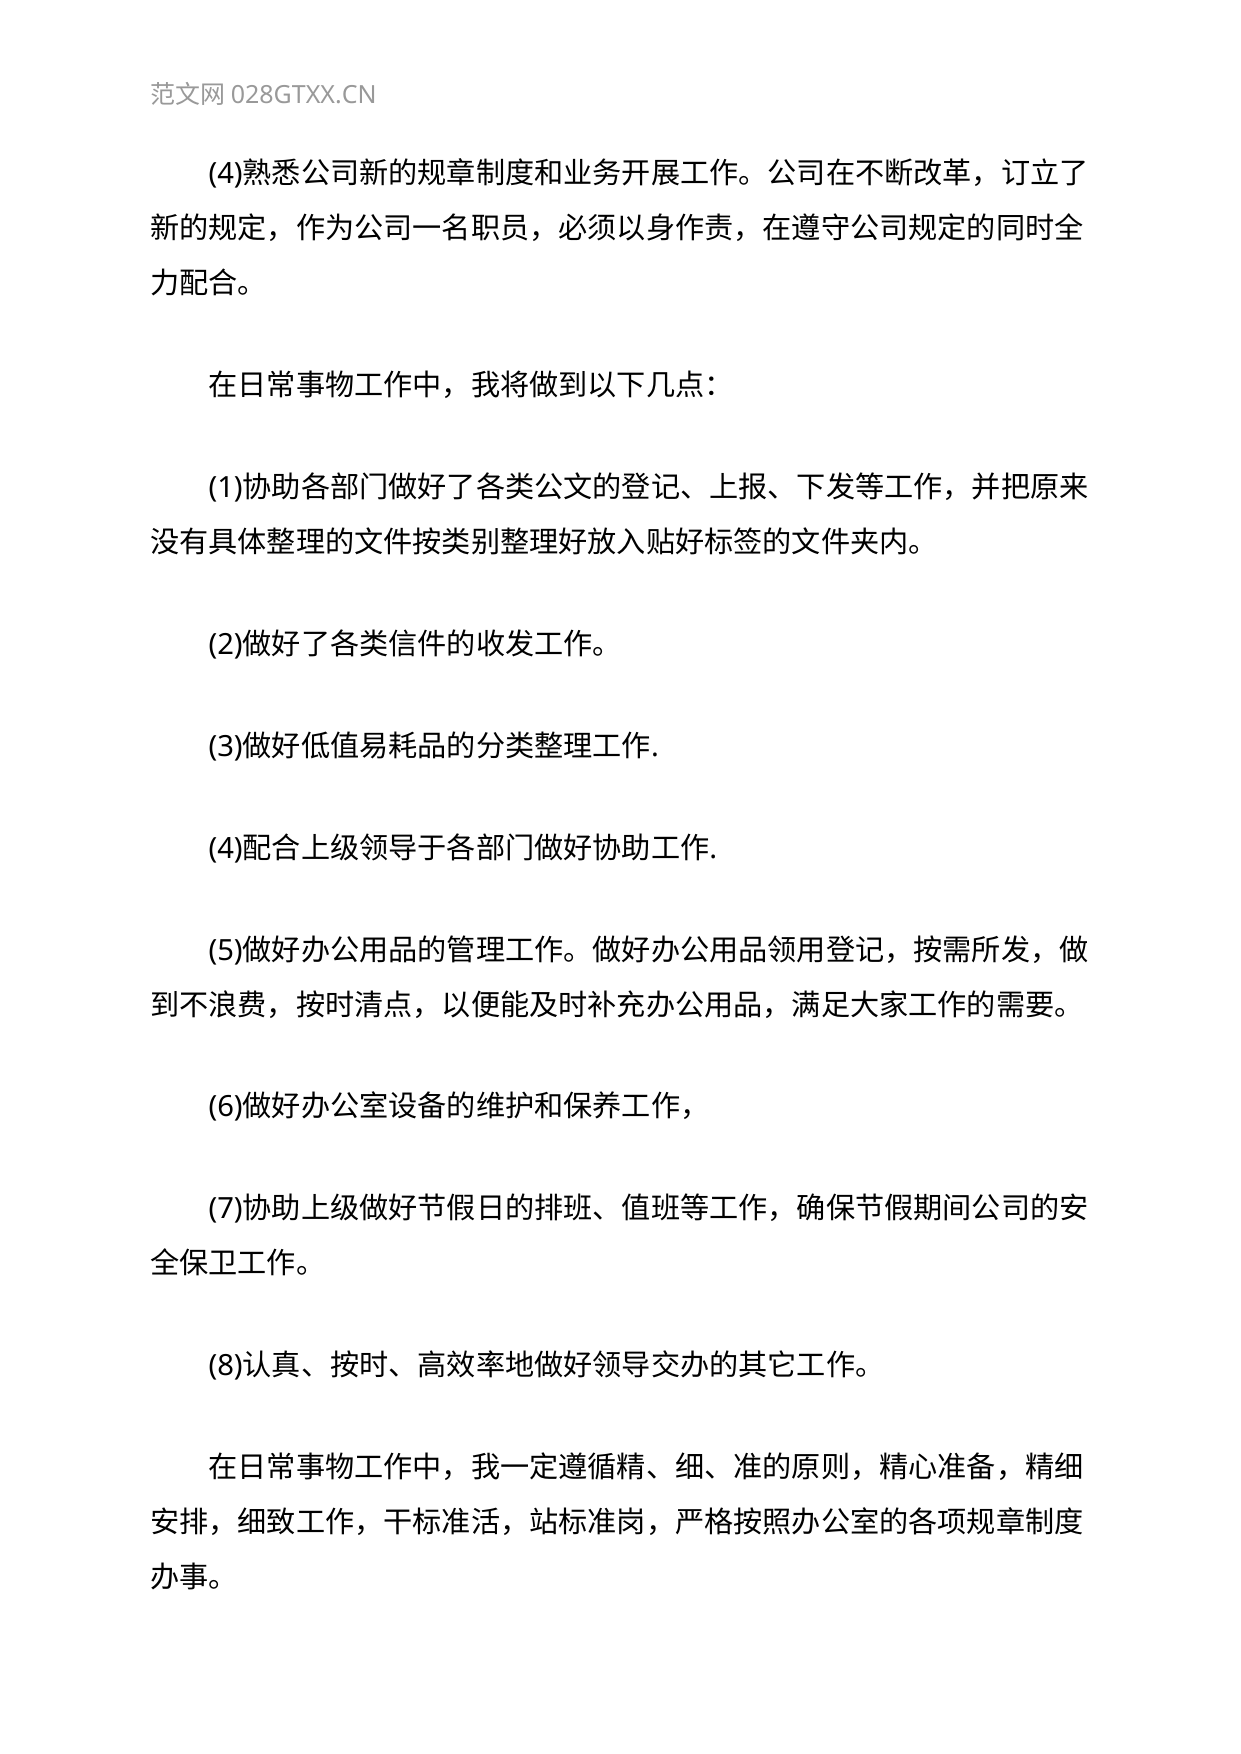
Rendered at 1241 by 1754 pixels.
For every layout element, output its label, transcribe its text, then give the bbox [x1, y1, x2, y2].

text (6)做好办公室设备的维护和保养工作， [150, 1083, 1090, 1125]
text (3)做好低值易耗品的分类整理工作. [150, 722, 1090, 764]
text 在日常事物工作中，我一定遵循精、细、准的原则，精心准备，精细安排，细致工作，干标准活，站标准岗，严格按照办公室的各项规章制度办事。 [150, 1444, 1090, 1596]
text (2)做好了各类信件的收发工作。 [150, 620, 1090, 663]
text (5)做好办公用品的管理工作。做好办公用品领用登记，按需所发，做到不浪费，按时清点，以便能及时补充办公用品，满足大家工作的需要。 [150, 926, 1090, 1023]
text (4)配合上级领导于各部门做好协助工作. [150, 824, 1090, 867]
text (4)熟悉公司新的规章制度和业务开展工作。公司在不断改革，订立了新的规定，作为公司一名职员，必须以身作责，在遵守公司规定的同时全力配合。 [150, 150, 1090, 302]
text (8)认真、按时、高效率地做好领导交办的其它工作。 [150, 1342, 1090, 1384]
text (1)协助各部门做好了各类公文的登记、上报、下发等工作，并把原来没有具体整理的文件按类别整理好放入贴好标签的文件夹内。 [150, 463, 1090, 561]
text (7)协助上级做好节假日的排班、值班等工作，确保节假期间公司的安全保卫工作。 [150, 1185, 1090, 1282]
text 在日常事物工作中，我将做到以下几点： [150, 362, 1090, 404]
